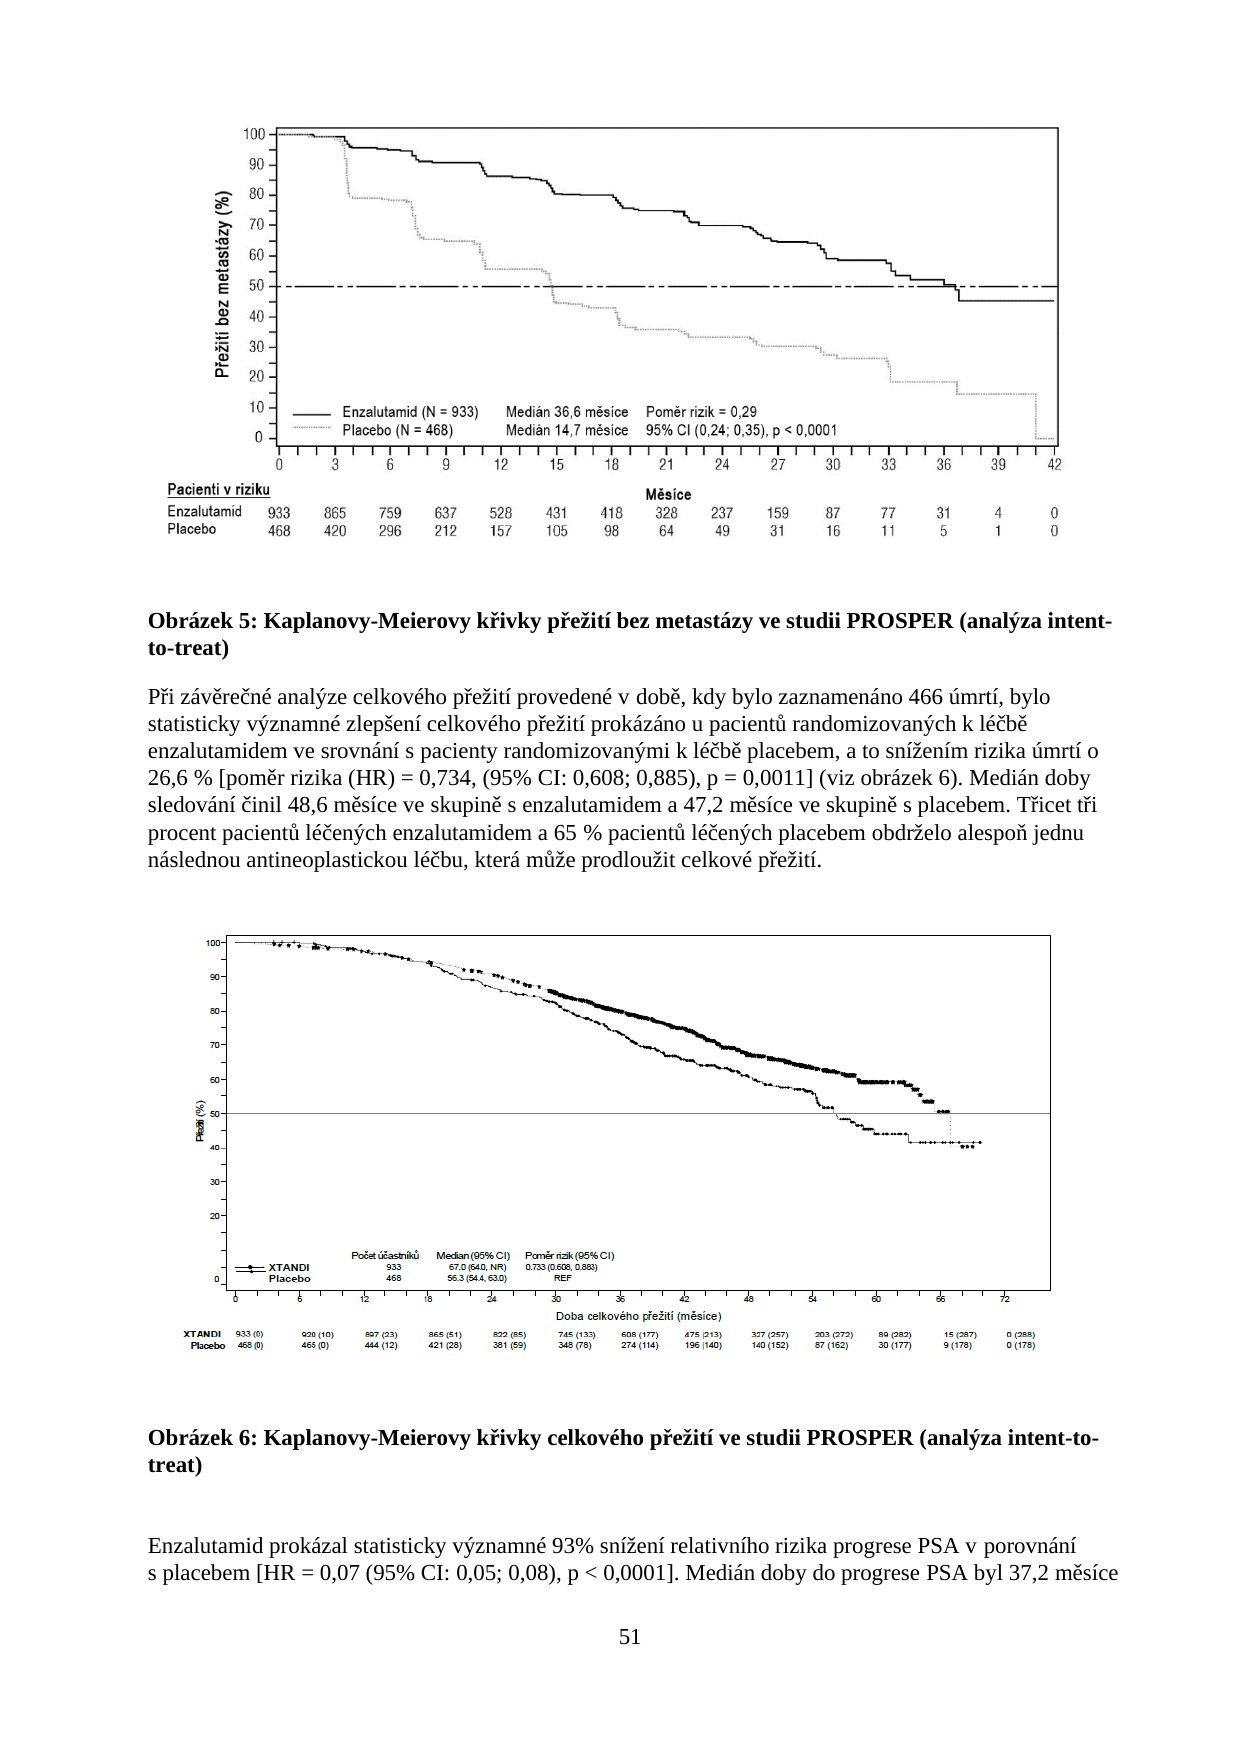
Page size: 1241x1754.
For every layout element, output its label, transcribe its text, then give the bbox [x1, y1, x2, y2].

text Při závěrečné analýze celkového přežití provedené v době, kdy bylo zaznamenáno 466 úmrtí, bylo statisticky významné zlepšení celkového přežití prokázáno u pacientů randomizovaných k léčbě enzalutamidem ve srovnání s pacienty randomizovanými k léčbě placebem, a to snížením rizika úmrtí o 26,6 % [poměr rizika (HR) = 0,734, (95% CI: 0,608; 0,885), p = 0,0011] (viz obrázek 6). Medián doby sledování činil 48,6 měsíce ve skupině s enzalutamidem a 47,2 měsíce ve skupině s placebem. Třicet tři procent pacientů léčených enzalutamidem a 65 % pacientů léčených placebem obdrželo alespoň jednu následnou antineoplastickou léčbu, která může prodloužit celkové přežití. [148, 683, 1122, 872]
picture [147, 118, 1093, 581]
text Obrázek 5: Kaplanovy-Meierovy křivky přežití bez metastázy ve studii PROSPER (analýza intent-to-treat) [148, 607, 1122, 660]
text Obrázek 6: Kaplanovy-Meierovy křivky celkového přežití ve studii PROSPER (analýza intent-to-treat) [148, 1424, 1122, 1477]
picture [147, 899, 1093, 1399]
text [148, 1531, 1122, 1586]
